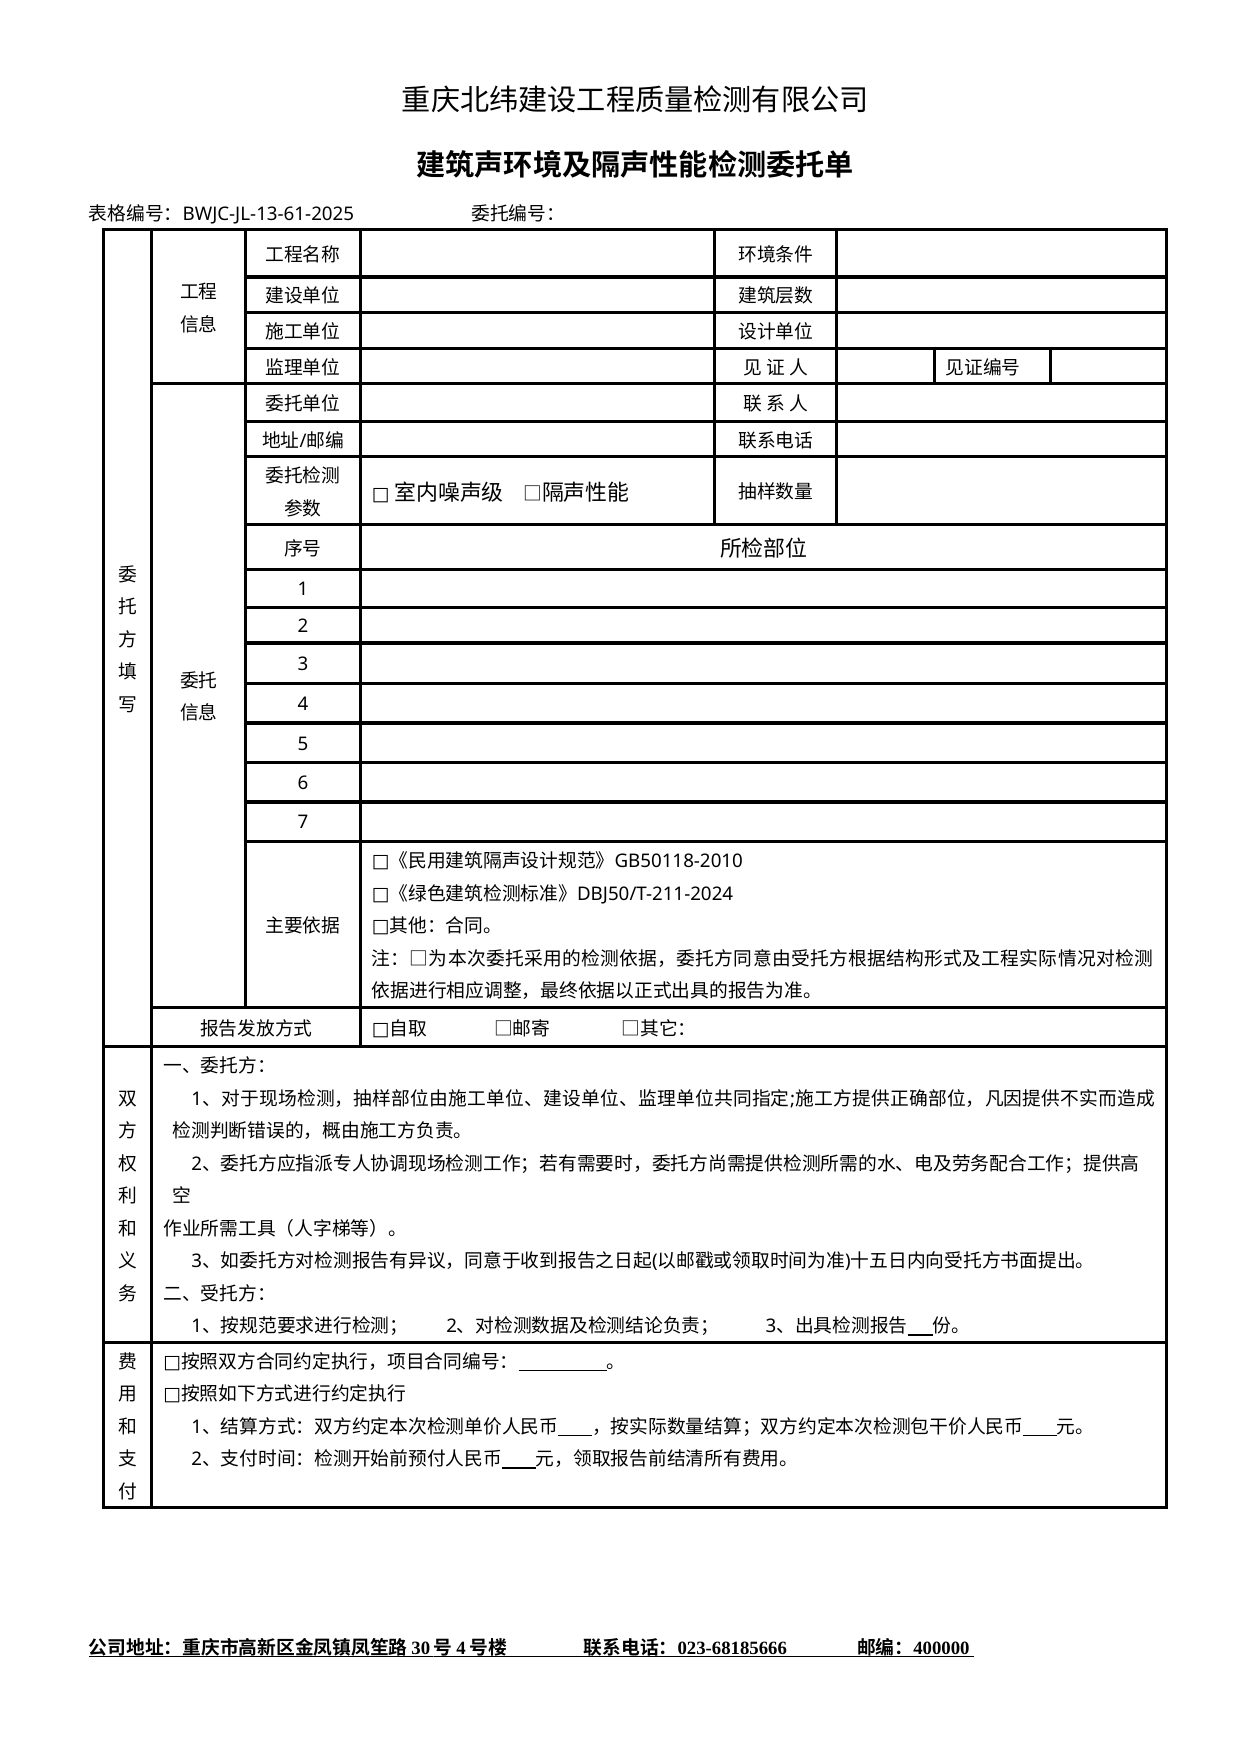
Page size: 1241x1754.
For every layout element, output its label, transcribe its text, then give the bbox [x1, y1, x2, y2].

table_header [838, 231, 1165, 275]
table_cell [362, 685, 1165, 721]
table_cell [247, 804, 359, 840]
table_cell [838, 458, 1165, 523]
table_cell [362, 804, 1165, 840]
text 表格编号：BWJC-JL-13-61-2025 委托编号： [89, 196, 1181, 228]
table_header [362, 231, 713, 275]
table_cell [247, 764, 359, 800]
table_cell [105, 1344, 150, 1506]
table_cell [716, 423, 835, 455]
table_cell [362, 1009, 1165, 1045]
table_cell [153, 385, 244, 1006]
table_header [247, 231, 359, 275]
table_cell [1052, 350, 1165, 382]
text 重庆北纬建设工程质量检测有限公司 [89, 66, 1181, 131]
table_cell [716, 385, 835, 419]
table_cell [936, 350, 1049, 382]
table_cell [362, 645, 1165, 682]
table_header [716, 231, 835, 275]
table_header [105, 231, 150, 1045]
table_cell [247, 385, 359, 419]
text 建筑声环境及隔声性能检测委托单 [89, 131, 1181, 196]
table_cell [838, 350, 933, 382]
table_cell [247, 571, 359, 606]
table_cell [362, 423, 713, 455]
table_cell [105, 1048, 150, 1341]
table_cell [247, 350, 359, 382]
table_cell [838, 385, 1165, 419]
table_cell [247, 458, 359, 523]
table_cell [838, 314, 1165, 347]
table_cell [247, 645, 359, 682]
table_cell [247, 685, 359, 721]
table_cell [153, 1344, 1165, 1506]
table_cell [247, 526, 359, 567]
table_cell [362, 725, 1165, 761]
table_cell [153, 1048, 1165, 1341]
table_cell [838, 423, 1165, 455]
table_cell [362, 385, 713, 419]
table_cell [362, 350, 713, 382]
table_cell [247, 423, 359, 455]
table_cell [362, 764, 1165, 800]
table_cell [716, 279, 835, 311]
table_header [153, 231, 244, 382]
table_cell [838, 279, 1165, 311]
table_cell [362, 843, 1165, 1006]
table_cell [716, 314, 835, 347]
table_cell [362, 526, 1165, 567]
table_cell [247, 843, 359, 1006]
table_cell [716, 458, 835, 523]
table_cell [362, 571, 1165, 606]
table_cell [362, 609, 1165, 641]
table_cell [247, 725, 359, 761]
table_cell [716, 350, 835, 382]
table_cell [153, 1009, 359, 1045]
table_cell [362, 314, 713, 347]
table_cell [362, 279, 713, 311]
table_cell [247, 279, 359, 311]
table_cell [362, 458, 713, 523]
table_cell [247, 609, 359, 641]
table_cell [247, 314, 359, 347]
